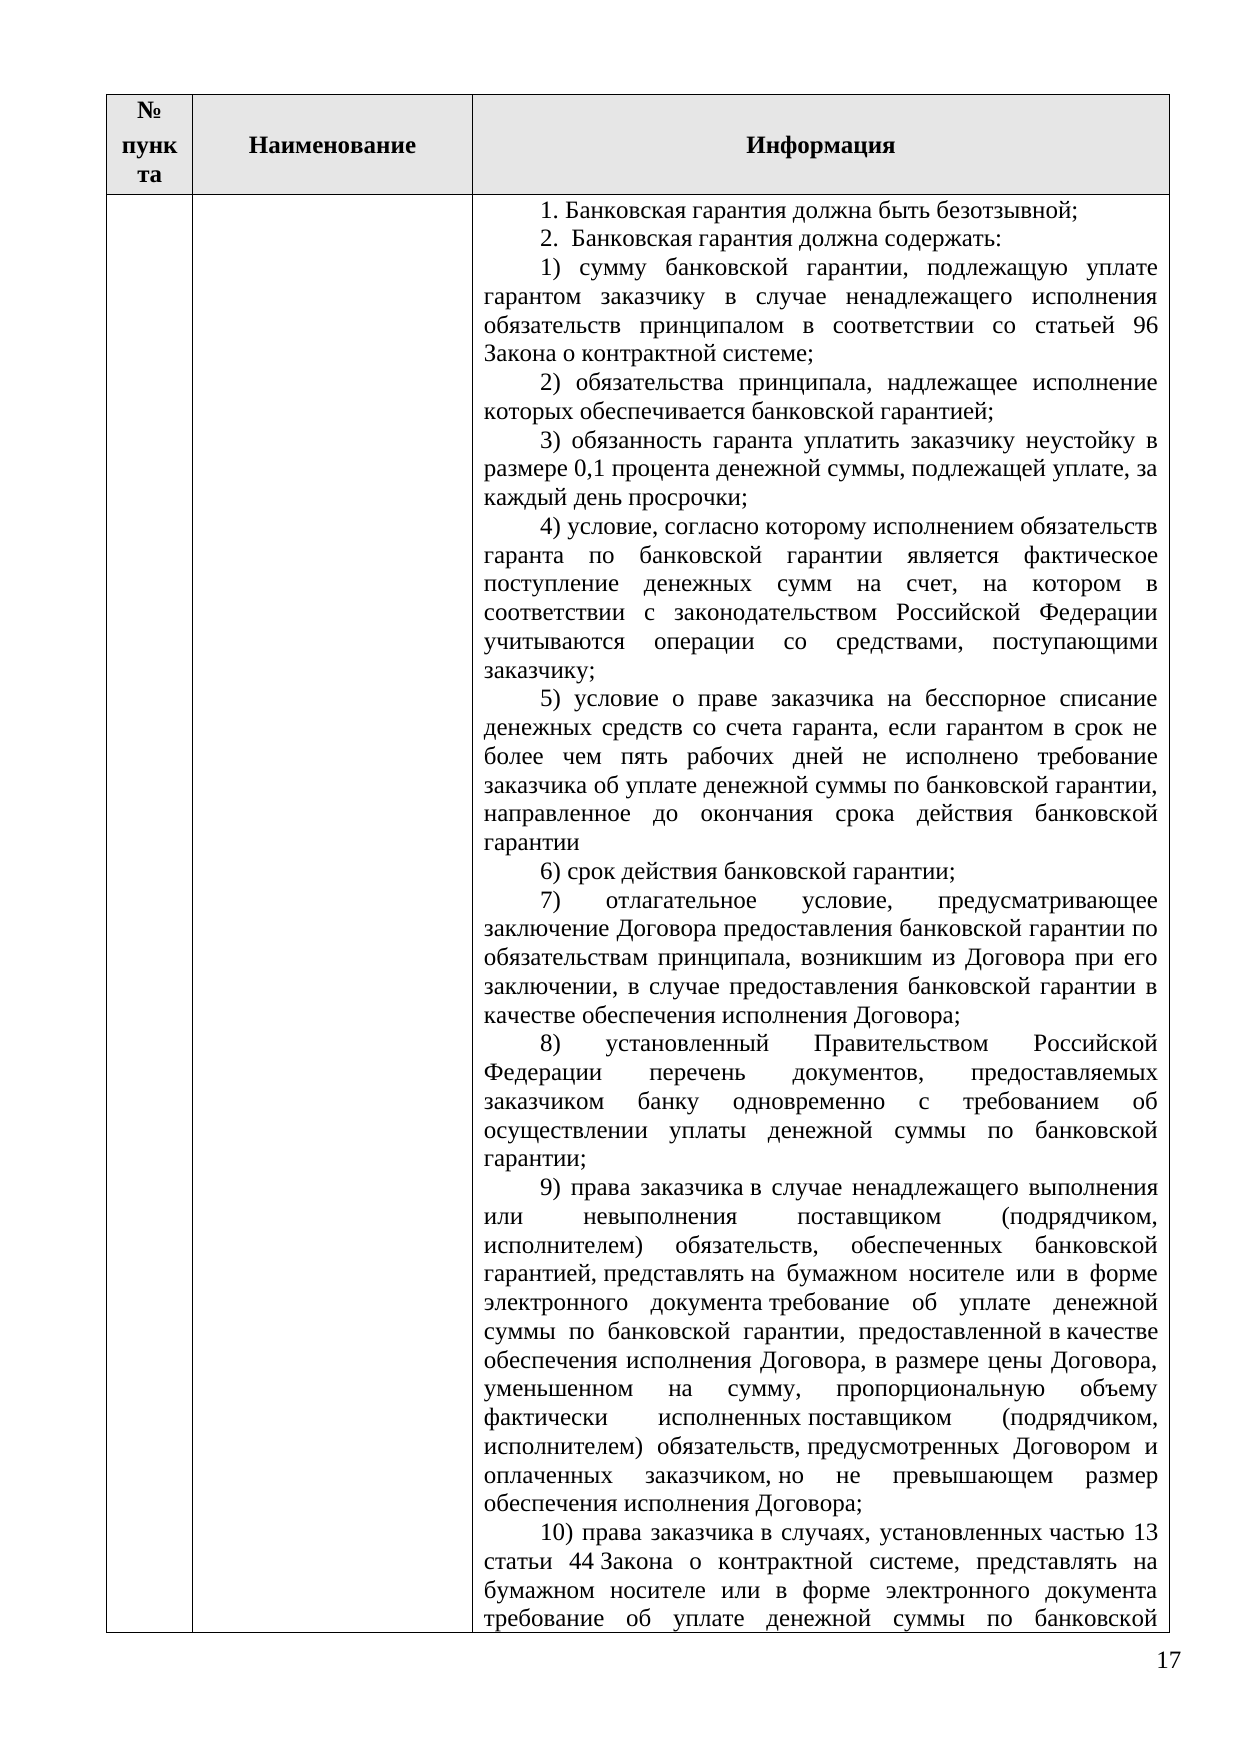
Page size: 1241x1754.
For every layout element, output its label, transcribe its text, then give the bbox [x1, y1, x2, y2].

table_header Наименование [193, 95, 472, 194]
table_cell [473, 195, 1169, 1632]
table_cell [107, 195, 192, 1632]
table_header № пункта [107, 95, 192, 194]
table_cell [193, 195, 472, 1632]
table_header Информация [473, 95, 1169, 194]
